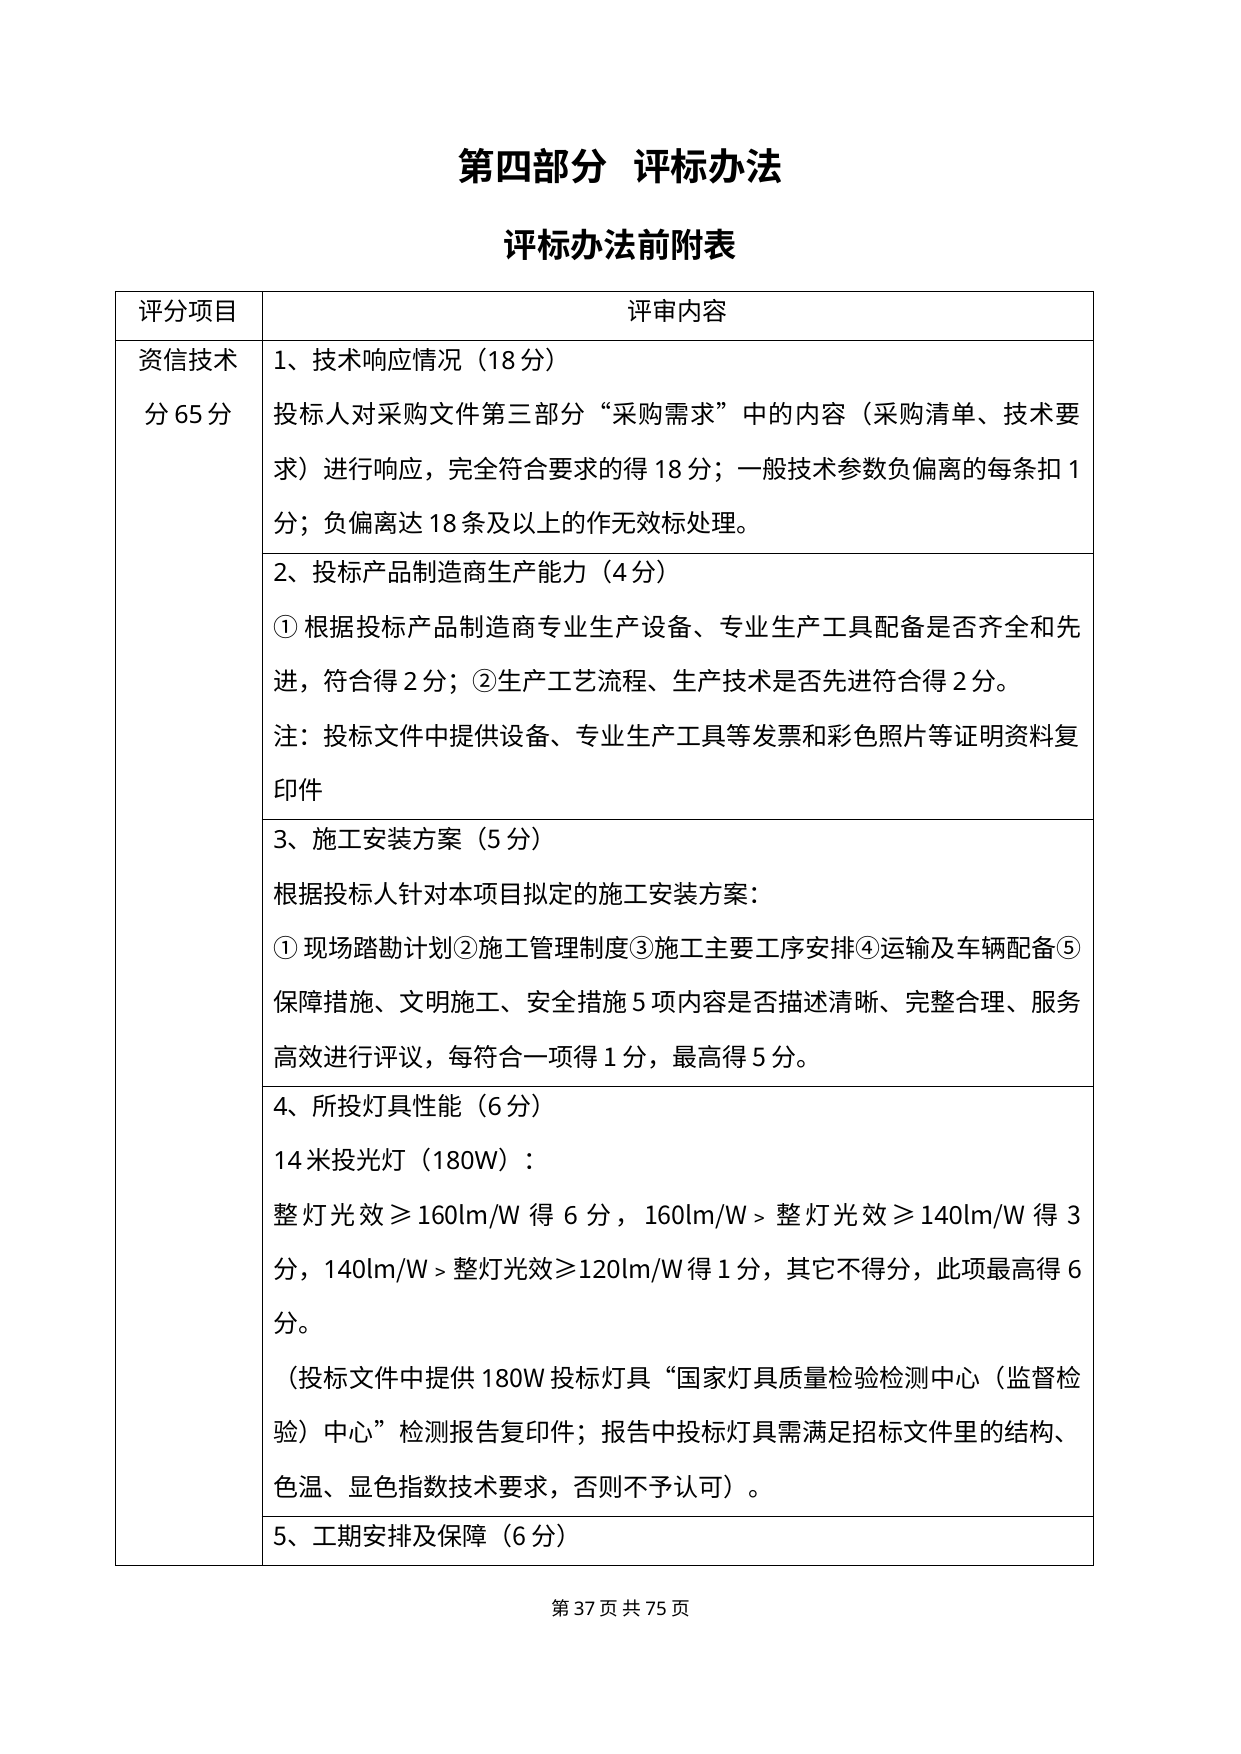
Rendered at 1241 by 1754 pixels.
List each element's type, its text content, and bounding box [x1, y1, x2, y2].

table_cell 4、所投灯具性能（6分） 14米投光灯（180W）： 整灯光效≥160lm/W得6分，160lm/W﹥整灯光效≥140lm/W得3分，140lm/W﹥整灯光效≥120lm/W得1分，其它不得分，此项最高得6分。 （投标文件中提供180W投标灯具“国家灯具质量检验检测中心（监督检验）中心”检测报告复印件；报告中投标灯具需满足招标文件里的结构、色温、显色指数技术要求，否则不予认可）。 [263, 1087, 1093, 1516]
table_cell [263, 1517, 1093, 1565]
table_header 评分项目 [116, 292, 262, 340]
table_cell 资信技术分65分 [116, 341, 262, 1565]
text 评标办法前附表 [148, 218, 1092, 267]
table_header 评审内容 [263, 292, 1093, 340]
text 第四部分 评标办法 [148, 137, 1092, 191]
table_cell 1、技术响应情况（18分） 投标人对采购文件第三部分“采购需求”中的内容（采购清单、技术要求）进行响应，完全符合要求的得18分；一般技术参数负偏离的每条扣1分；负偏离达18条及以上的作无效标处理。 [263, 341, 1093, 552]
table_cell 2、投标产品制造商生产能力（4分） ①根据投标产品制造商专业生产设备、专业生产工具配备是否齐全和先进，符合得2分；②生产工艺流程、生产技术是否先进符合得2分。 注：投标文件中提供设备、专业生产工具等发票和彩色照片等证明资料复印件 [263, 554, 1093, 819]
table_cell 3、施工安装方案（5分） 根据投标人针对本项目拟定的施工安装方案： ①现场踏勘计划②施工管理制度③施工主要工序安排④运输及车辆配备⑤保障措施、文明施工、安全措施5项内容是否描述清晰、完整合理、服务高效进行评议，每符合一项得1分，最高得5分。 [263, 820, 1093, 1086]
